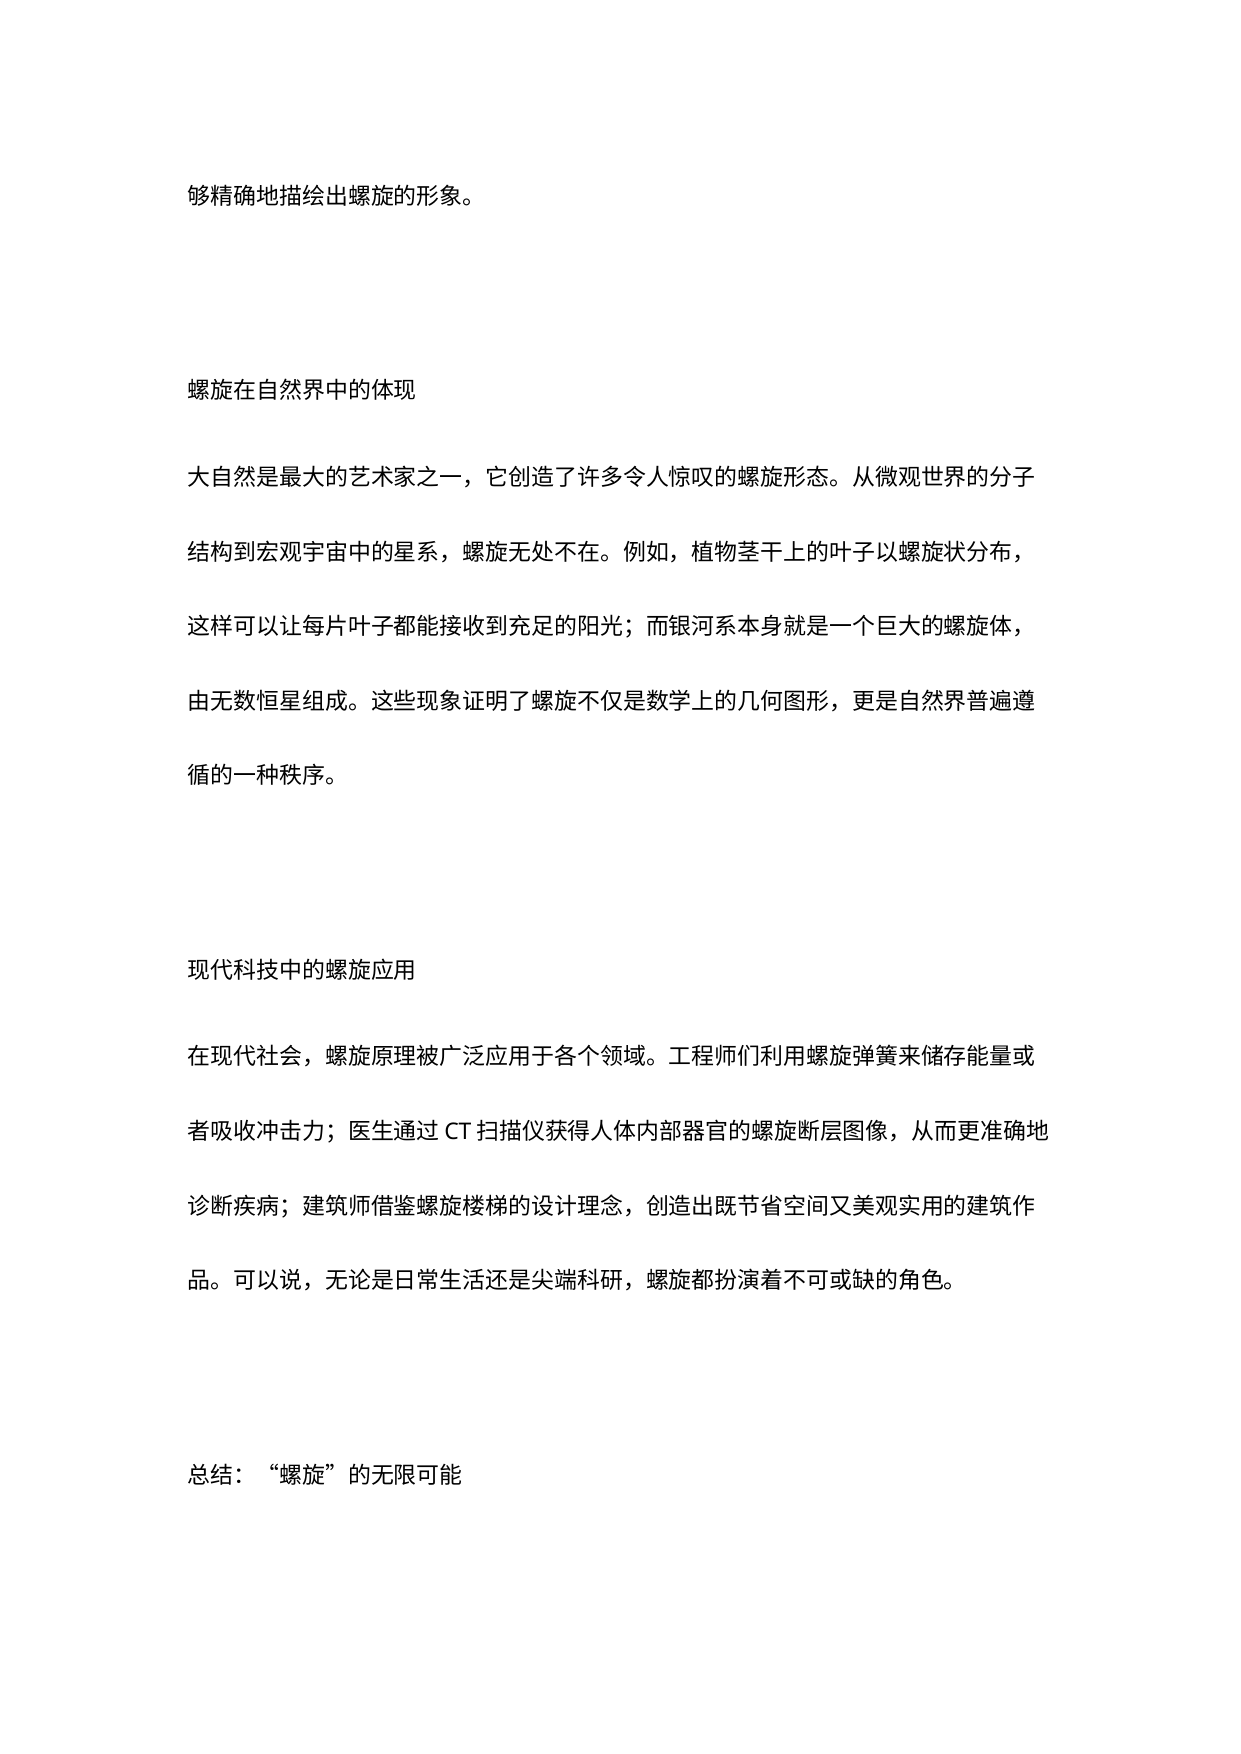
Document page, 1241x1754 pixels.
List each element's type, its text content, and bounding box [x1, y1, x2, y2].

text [187, 162, 1053, 227]
text 总结：“螺旋”的无限可能 [187, 1441, 1053, 1506]
text 现代科技中的螺旋应用 [187, 936, 1053, 1001]
text 大自然是最大的艺术家之一，它创造了许多令人惊叹的螺旋形态。从微观世界的分子结构到宏观宇宙中的星系，螺旋无处不在。例如，植物茎干上的叶子以螺旋状分布，这样可以让每片叶子都能接收到充足的阳光；而银河系本身就是一个巨大的螺旋体，由无数恒星组成。这些现象证明了螺旋不仅是数学上的几何图形，更是自然界普遍遵循的一种秩序。 [187, 443, 1053, 807]
text 螺旋在自然界中的体现 [187, 356, 1053, 421]
text 在现代社会，螺旋原理被广泛应用于各个领域。工程师们利用螺旋弹簧来储存能量或者吸收冲击力；医生通过CT扫描仪获得人体内部器官的螺旋断层图像，从而更准确地诊断疾病；建筑师借鉴螺旋楼梯的设计理念，创造出既节省空间又美观实用的建筑作品。可以说，无论是日常生活还是尖端科研，螺旋都扮演着不可或缺的角色。 [187, 1022, 1053, 1311]
